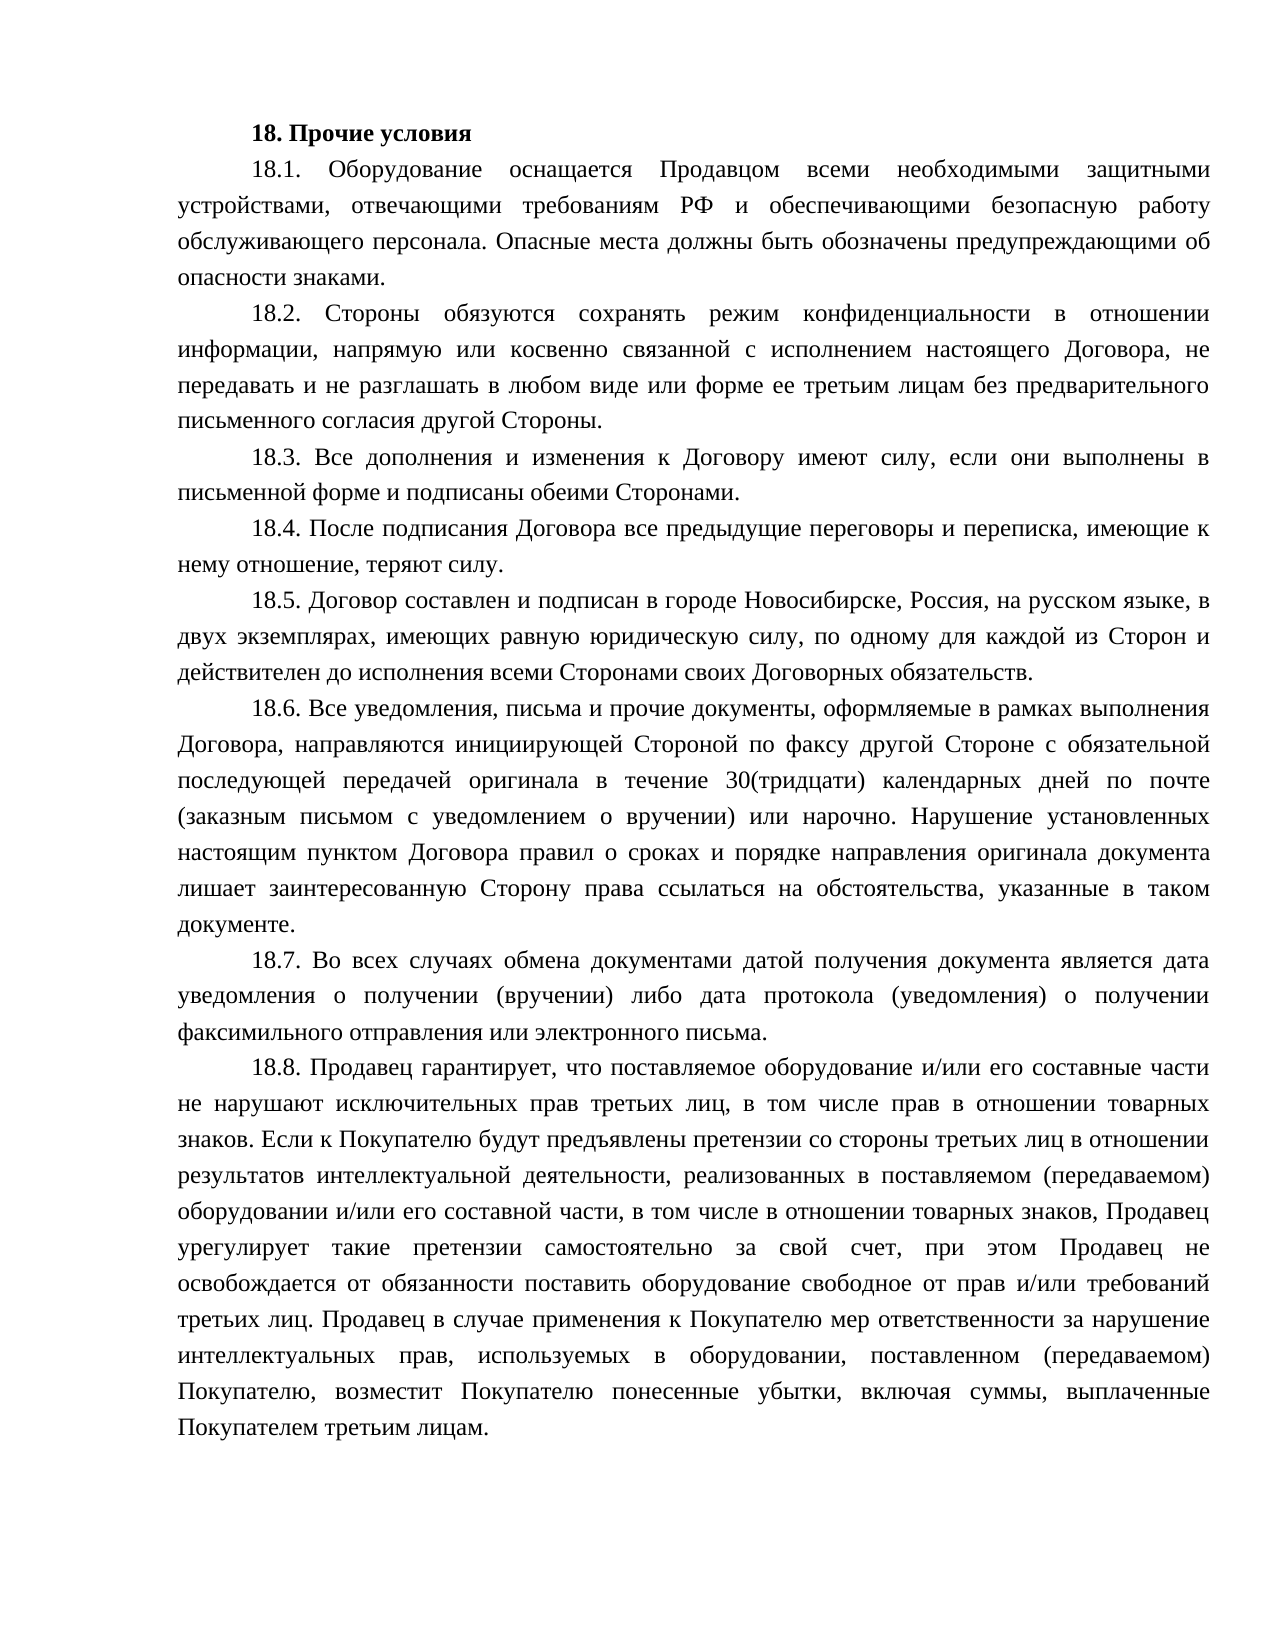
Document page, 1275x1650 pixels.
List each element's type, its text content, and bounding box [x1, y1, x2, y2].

text 18.3. Все дополнения и изменения к Договору имеют силу, если они выполнены в письменной форме и подписаны обеими Сторонами. [177, 442, 1211, 506]
text 18.6. Все уведомления, письма и прочие документы, оформляемые в рамках выполнения Договора, направляются инициирующей Стороной по факсу другой Стороне с обязательной последующей передачей оригинала в течение 30(тридцати) календарных дней по почте (заказным письмом с уведомлением о вручении) или нарочно. Нарушение установленных настоящим пунктом Договора правил о сроках и порядке направления оригинала документа лишает заинтересованную Сторону права ссылаться на обстоятельства, указанные в таком документе. [177, 693, 1211, 937]
text 18.8. Продавец гарантирует, что поставляемое оборудование и/или его составные части не нарушают исключительных прав третьих лиц, в том числе прав в отношении товарных знаков. Если к Покупателю будут предъявлены претензии со стороны третьих лиц в отношении результатов интеллектуальной деятельности, реализованных в поставляемом (передаваемом) оборудовании и/или его составной части, в том числе в отношении товарных знаков, Продавец урегулирует такие претензии самостоятельно за свой счет, при этом Продавец не освобождается от обязанности поставить оборудование свободное от прав и/или требований третьих лиц. Продавец в случае применения к Покупателю мер ответственности за нарушение интеллектуальных прав, используемых в оборудовании, поставленном (передаваемом) Покупателю, возместит Покупателю понесенные убытки, включая суммы, выплаченные Покупателем третьим лицам. [177, 1052, 1211, 1441]
text 18.2. Стороны обязуются сохранять режим конфиденциальности в отношении информации, напрямую или косвенно связанной с исполнением настоящего Договора, не передавать и не разглашать в любом виде или форме ее третьим лицам без предварительного письменного согласия другой Стороны. [177, 298, 1211, 434]
text 18.5. Договор составлен и подписан в городе Новосибирске, Россия, на русском языке, в двух экземплярах, имеющих равную юридическую силу, по одному для каждой из Сторон и действителен до исполнения всеми Сторонами своих Договорных обязательств. [177, 585, 1211, 686]
text 18.4. После подписания Договора все предыдущие переговоры и переписка, имеющие к нему отношение, теряют силу. [177, 513, 1211, 578]
text 18.1. Оборудование оснащается Продавцом всеми необходимыми защитными устройствами, отвечающими требованиям РФ и обеспечивающими безопасную работу обслуживающего персонала. Опасные места должны быть обозначены предупреждающими об опасности знаками. [177, 154, 1211, 291]
text 18. Прочие условия [177, 118, 1211, 147]
text 18.7. Во всех случаях обмена документами датой получения документа является дата уведомления о получении (вручении) либо дата протокола (уведомления) о получении факсимильного отправления или электронного письма. [177, 945, 1211, 1045]
